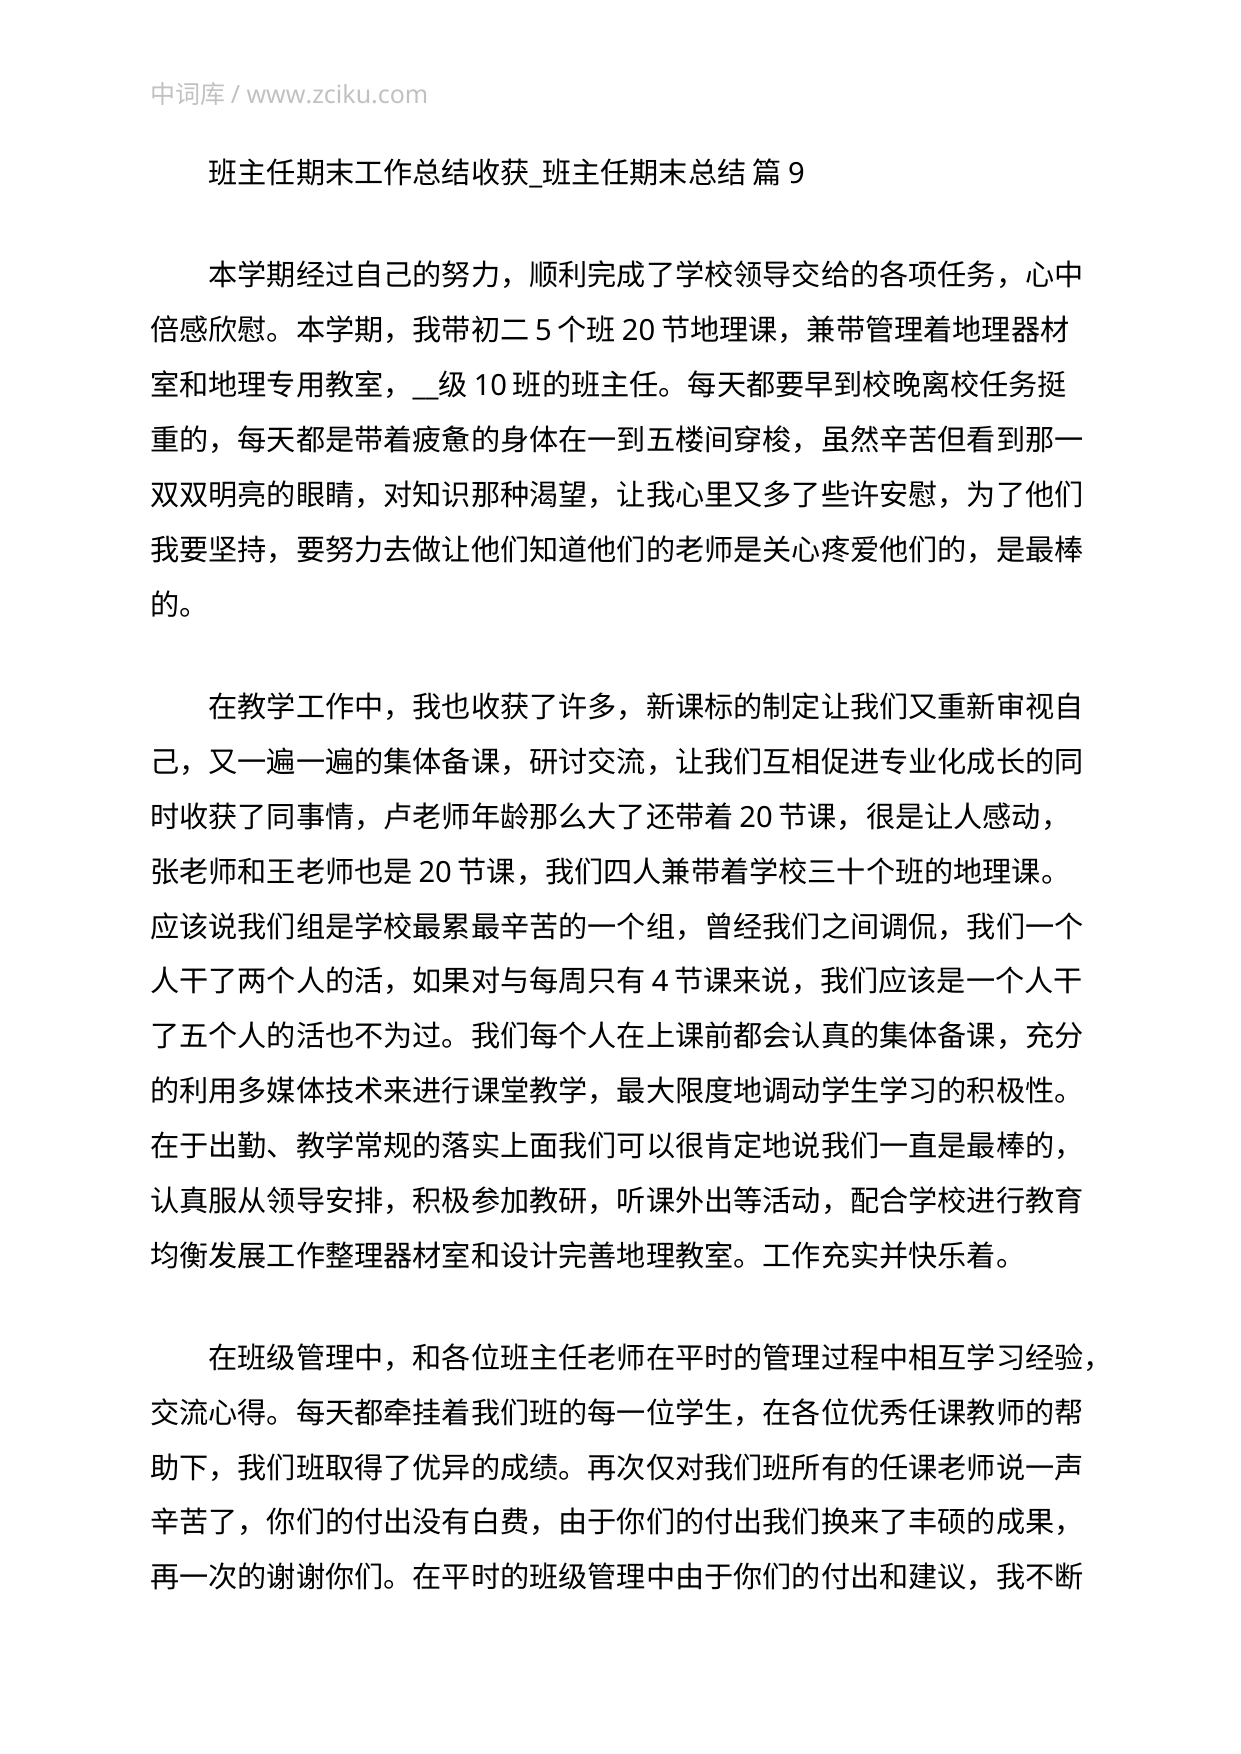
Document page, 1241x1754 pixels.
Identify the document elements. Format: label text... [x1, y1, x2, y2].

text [150, 1334, 1090, 1596]
text 班主任期末工作总结收获_班主任期末总结 篇9 [150, 150, 1090, 192]
text 在教学工作中，我也收获了许多，新课标的制定让我们又重新审视自己，又一遍一遍的集体备课，研讨交流，让我们互相促进专业化成长的同时收获了同事情，卢老师年龄那么大了还带着20节课，很是让人感动，张老师和王老师也是20节课，我们四人兼带着学校三十个班的地理课。应该说我们组是学校最累最辛苦的一个组，曾经我们之间调侃，我们一个人干了两个人的活，如果对与每周只有4节课来说，我们应该是一个人干了五个人的活也不为过。我们每个人在上课前都会认真的集体备课，充分的利用多媒体技术来进行课堂教学，最大限度地调动学生学习的积极性。在于出勤、教学常规的落实上面我们可以很肯定地说我们一直是最棒的，认真服从领导安排，积极参加教研，听课外出等活动，配合学校进行教育均衡发展工作整理器材室和设计完善地理教室。工作充实并快乐着。 [150, 683, 1090, 1275]
text 本学期经过自己的努力，顺利完成了学校领导交给的各项任务，心中倍感欣慰。本学期，我带初二5个班20节地理课，兼带管理着地理器材室和地理专用教室，__级10班的班主任。每天都要早到校晚离校任务挺重的，每天都是带着疲惫的身体在一到五楼间穿梭，虽然辛苦但看到那一双双明亮的眼睛，对知识那种渴望，让我心里又多了些许安慰，为了他们我要坚持，要努力去做让他们知道他们的老师是关心疼爱他们的，是最棒的。 [150, 252, 1090, 624]
